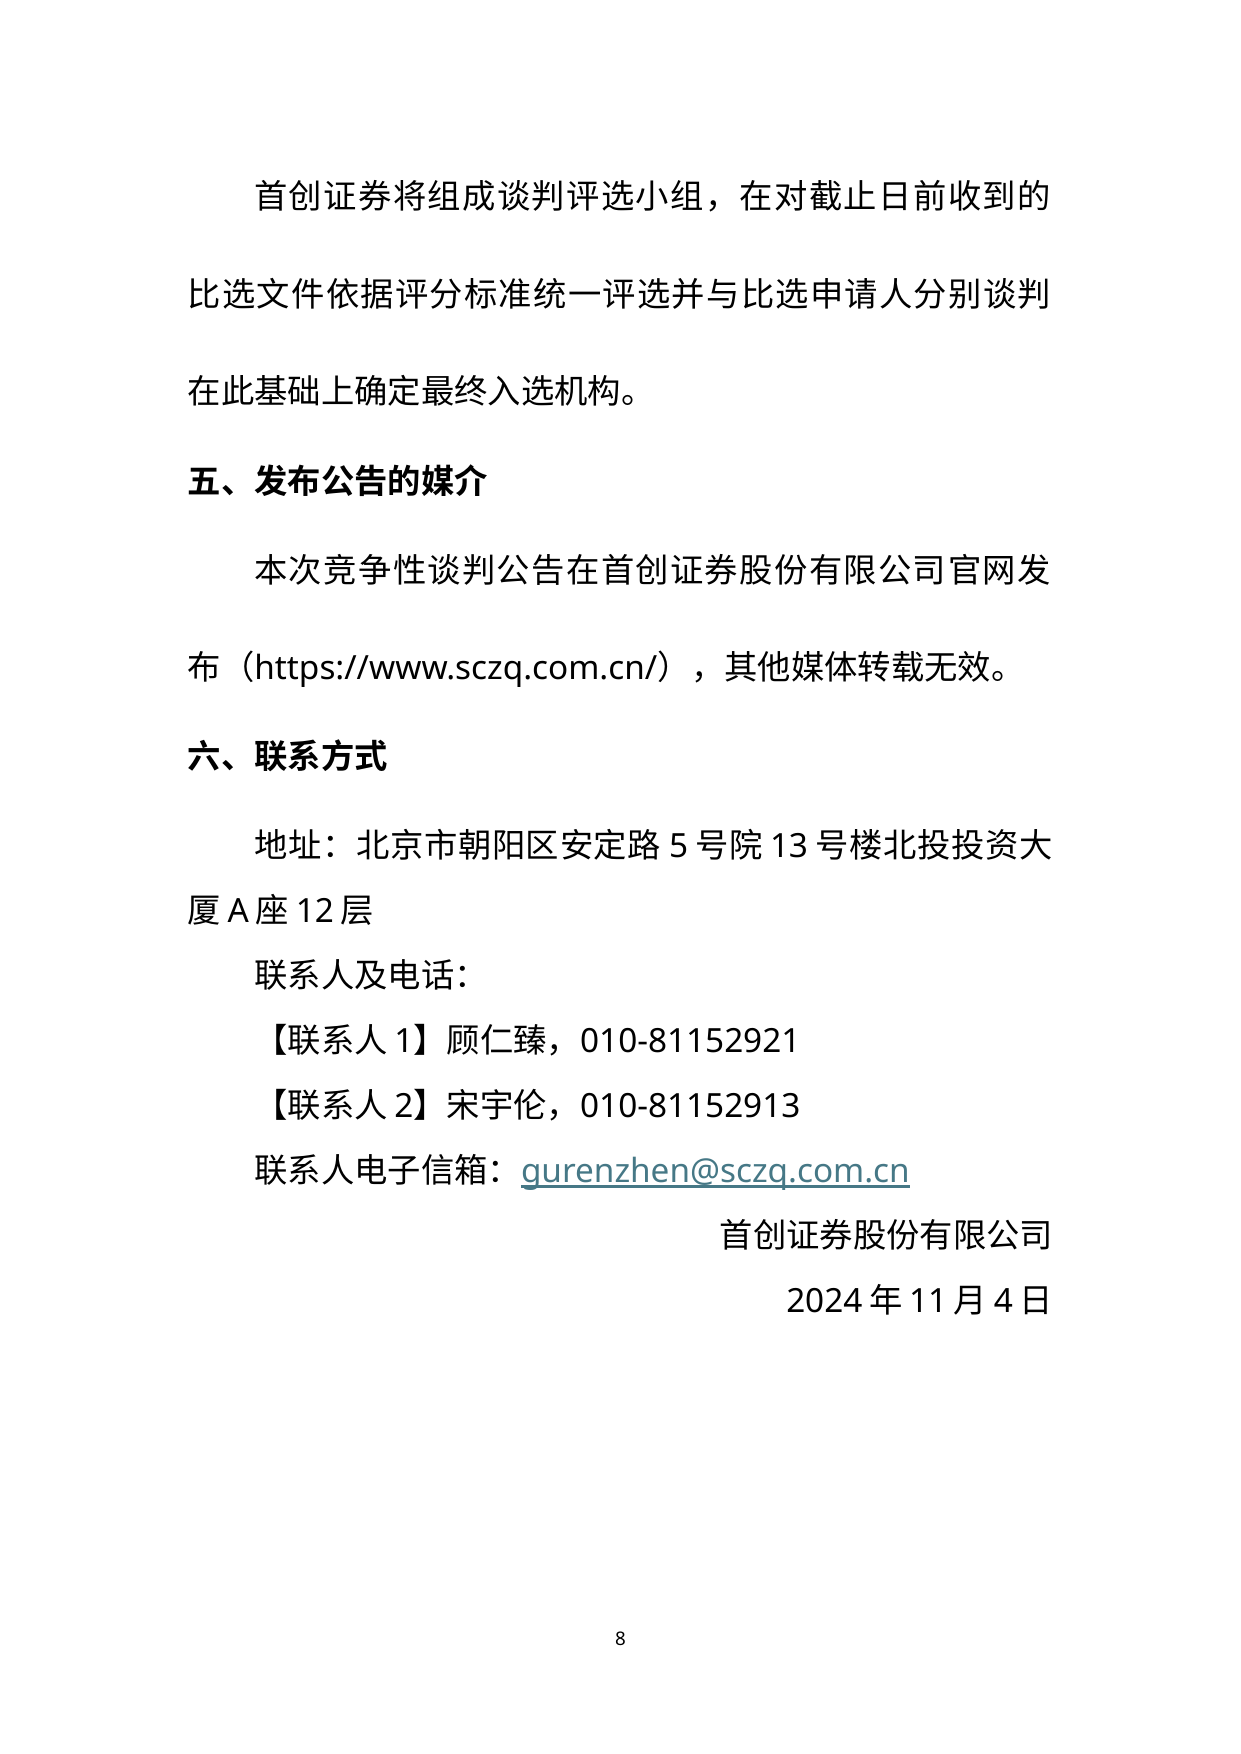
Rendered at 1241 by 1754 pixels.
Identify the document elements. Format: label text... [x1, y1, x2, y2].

text 【联系人1】顾仁臻，010-81152921 [187, 1006, 1053, 1071]
text 六、联系方式 [187, 722, 1053, 787]
text 2024年11月4日 [187, 1266, 1053, 1331]
text 本次竞争性谈判公告在首创证券股份有限公司官网发布（https://www.sczq.com.cn/），其他媒体转载无效。 [187, 535, 1053, 698]
text 五、发布公告的媒介 [187, 446, 1053, 511]
text 联系人及电话： [187, 941, 1053, 1006]
text 联系人电子信箱：gurenzhen@sczq.com.cn [187, 1136, 1053, 1201]
text 首创证券将组成谈判评选小组，在对截止日前收到的比选文件依据评分标准统一评选并与比选申请人分别谈判，在此基础上确定最终入选机构。 [187, 162, 1053, 422]
text 【联系人2】宋宇伦，010-81152913 [187, 1071, 1053, 1136]
text 地址：北京市朝阳区安定路5号院13号楼北投投资大厦A座12层 [187, 811, 1053, 941]
text 首创证券股份有限公司 [187, 1201, 1053, 1266]
